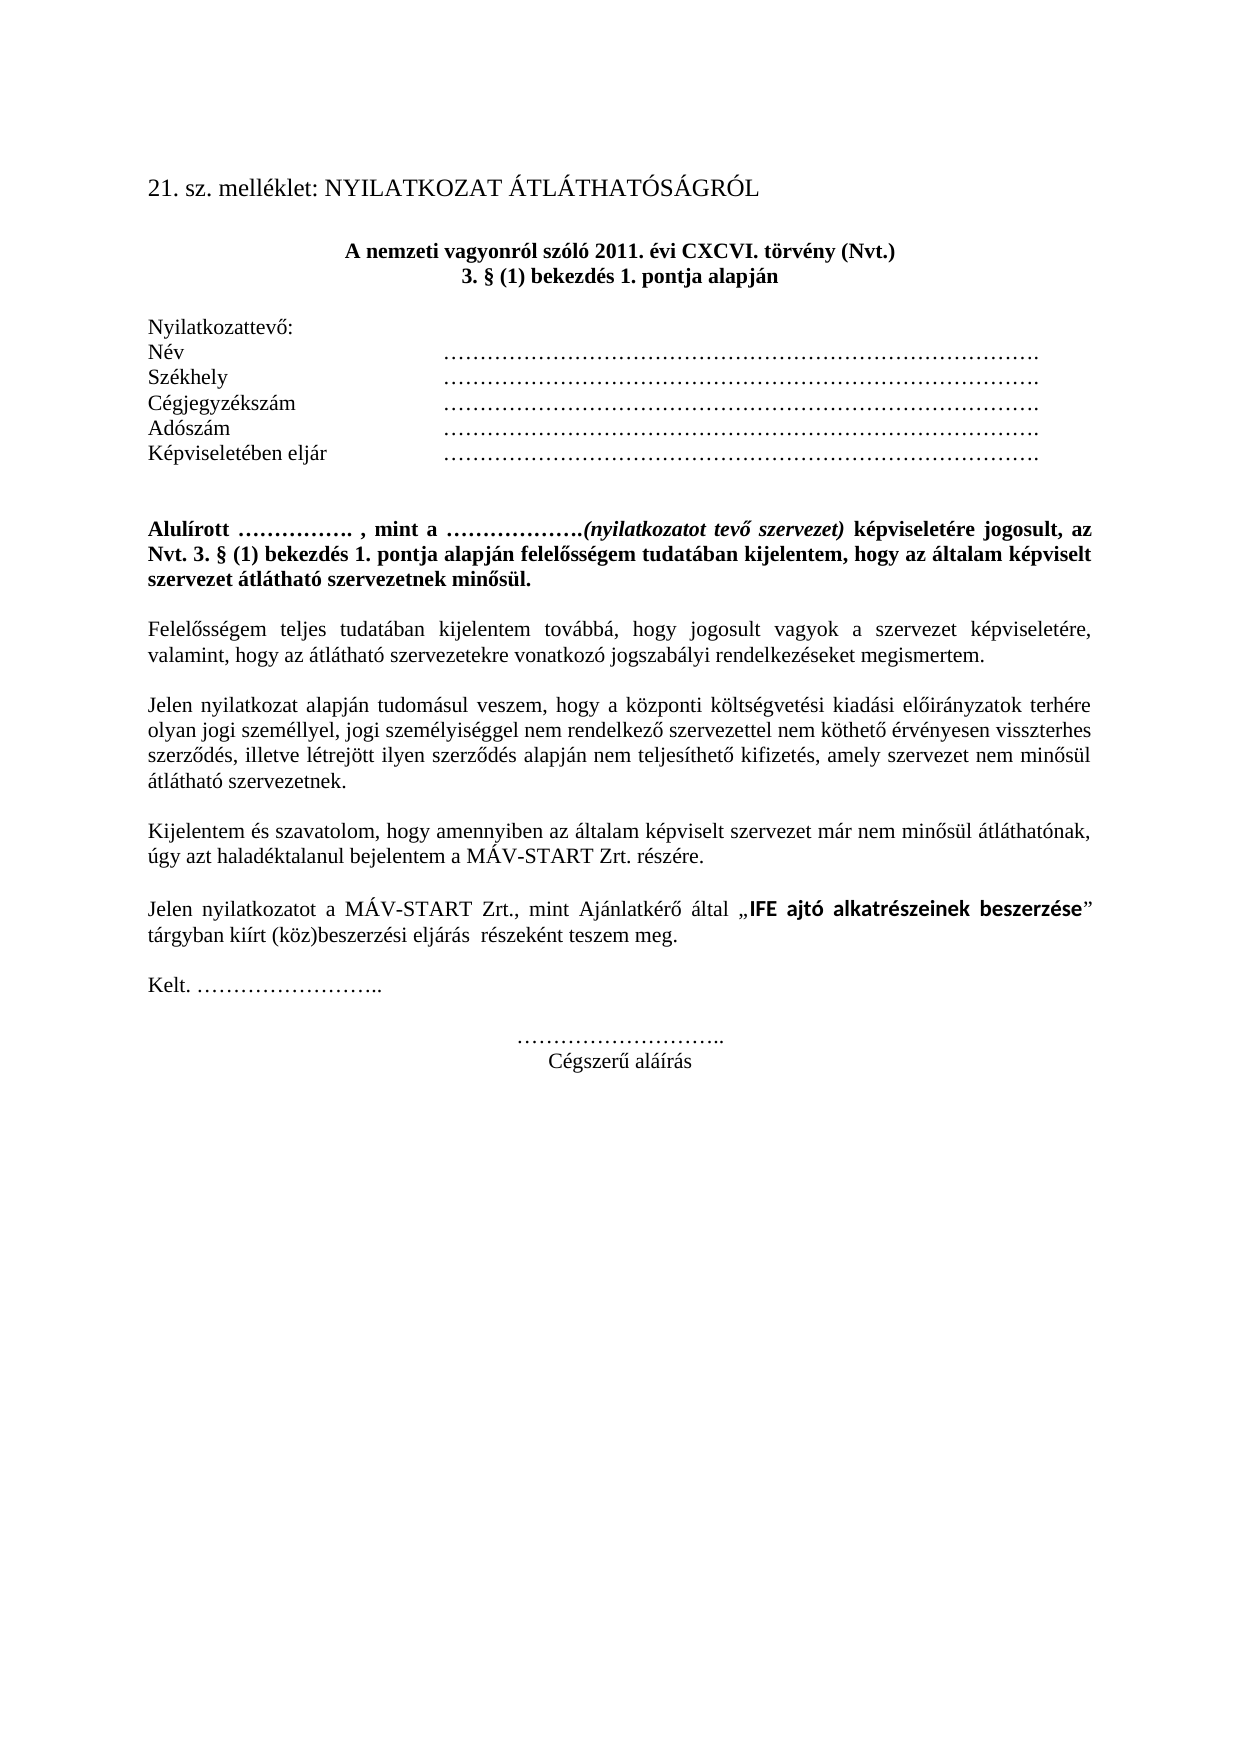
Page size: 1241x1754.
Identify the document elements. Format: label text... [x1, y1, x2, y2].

text 21. sz. melléklet: NYILATKOZAT ÁTLÁTHATÓSÁGRÓL [148, 173, 1092, 201]
text Képviseletében eljár ………………………………………………………………………. [148, 440, 1092, 465]
text Alulírott ……………. , mint a ……………….(nyilatkozatot tevő szervezet) képviseletére jogosult, az Nvt. 3. § (1) bekezdés 1. pontja alapján felelősségem tudatában kijelentem, hogy az általam képviselt szervezet átlátható szervezetnek minősül. [148, 516, 1092, 591]
text Név ………………………………………………………………………. [148, 339, 1092, 364]
text Jelen nyilatkozat alapján tudomásul veszem, hogy a központi költségvetési kiadási előirányzatok terhére olyan jogi személlyel, jogi személyiséggel nem rendelkező szervezettel nem köthető érvényesen visszterhes szerződés, illetve létrejött ilyen szerződés alapján nem teljesíthető kifizetés, amely szervezet nem minősül átlátható szervezetnek. [148, 692, 1092, 793]
text ……………………….. [148, 1023, 1092, 1048]
text Kelt. …………………….. [148, 972, 1092, 997]
text Székhely ………………………………………………………………………. [148, 364, 1092, 389]
text 3. § (1) bekezdés 1. pontja alapján [148, 263, 1092, 289]
text Cégszerű aláírás [148, 1048, 1092, 1073]
text Felelősségem teljes tudatában kijelentem továbbá, hogy jogosult vagyok a szervezet képviseletére, valamint, hogy az átlátható szervezetekre vonatkozó jogszabályi rendelkezéseket megismertem. [148, 616, 1092, 667]
text Kijelentem és szavatolom, hogy amennyiben az általam képviselt szervezet már nem minősül átláthatónak, úgy azt haladéktalanul bejelentem a MÁV-START Zrt. részére. [148, 818, 1092, 868]
text Adószám ………………………………………………………………………. [148, 415, 1092, 440]
text Nyilatkozattevő: [148, 314, 1092, 339]
text A nemzeti vagyonról szóló 2011. évi CXCVI. törvény (Nvt.) [148, 238, 1092, 263]
text Jelen nyilatkozatot a MÁV-START Zrt., mint Ajánlatkérő által „IFE ajtó alkatrészeinek beszerzése” tárgyban kiírt (köz)beszerzési eljárás részeként teszem meg. [148, 894, 1092, 947]
text Cégjegyzékszám ………………………………………………………………………. [148, 389, 1092, 415]
